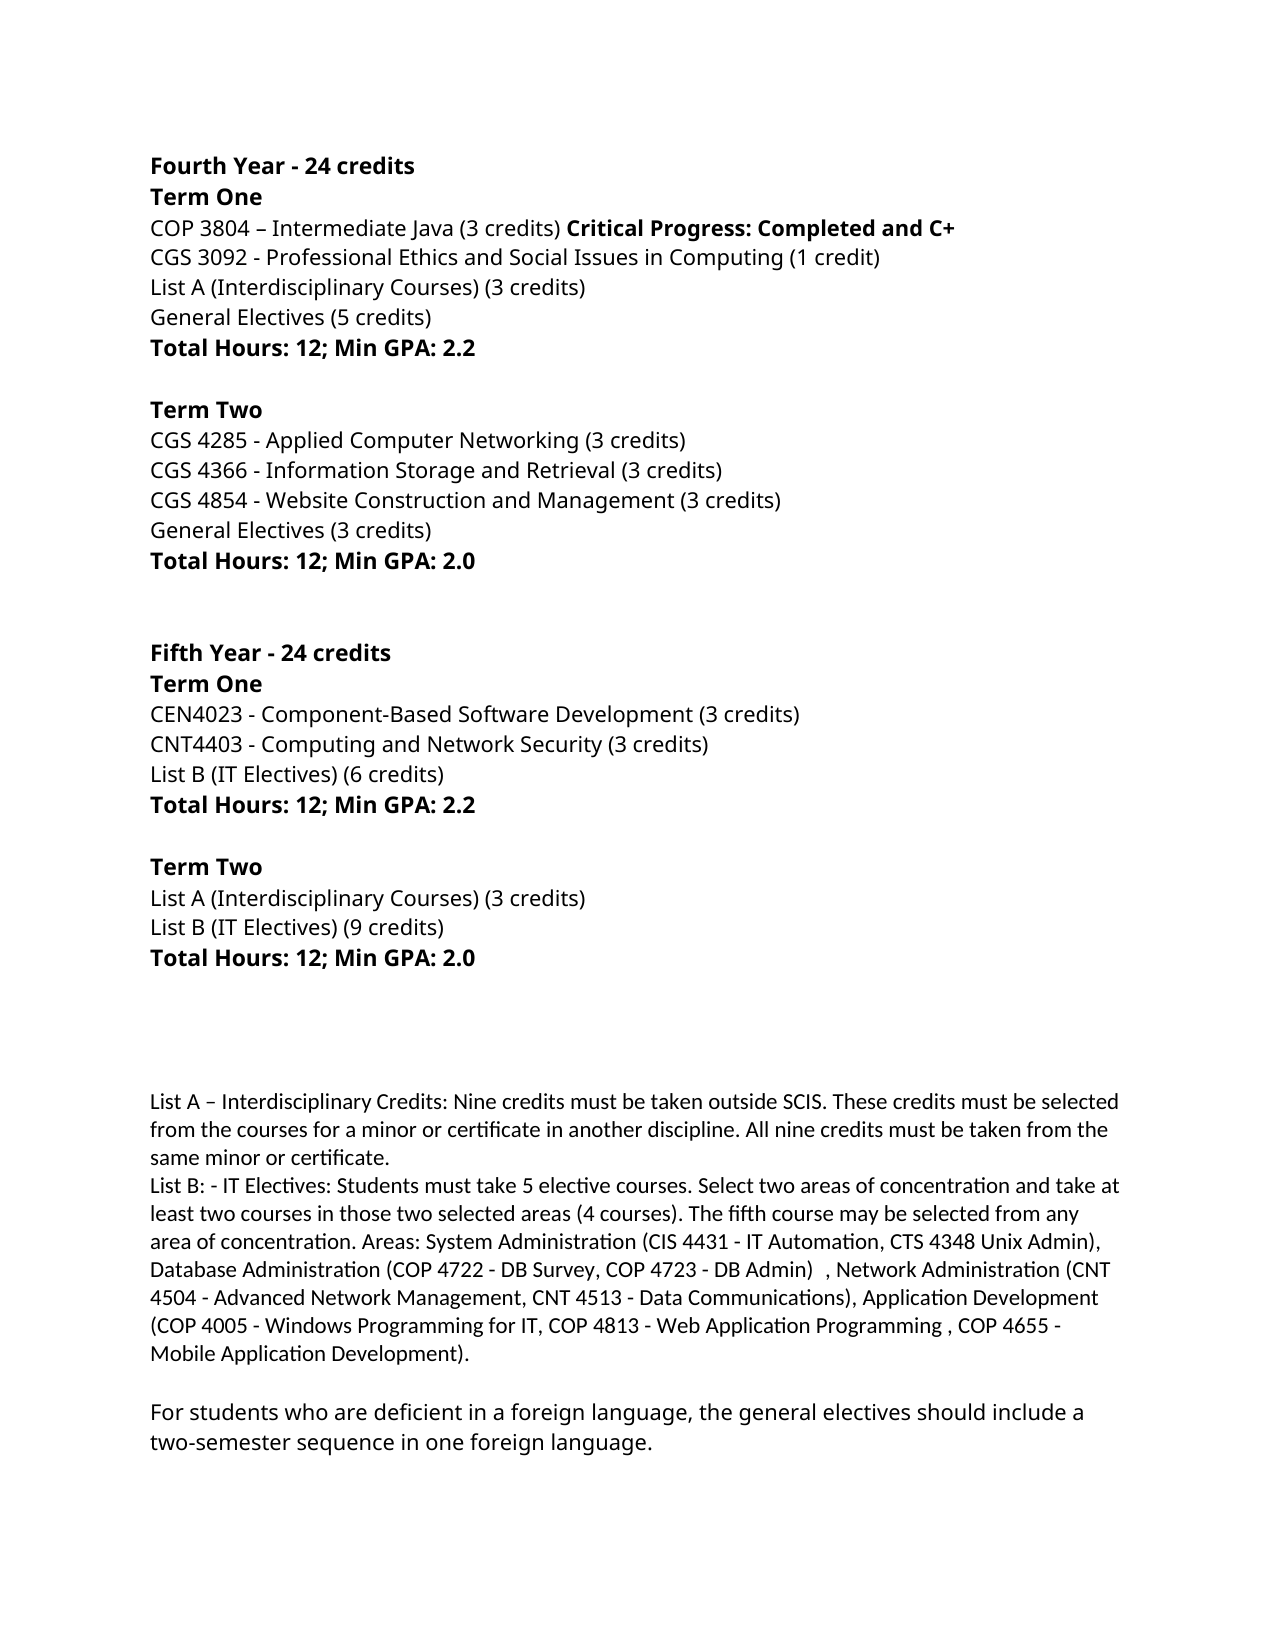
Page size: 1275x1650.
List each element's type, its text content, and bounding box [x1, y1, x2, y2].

text List A (Interdisciplinary Courses) (3 credits) General Electives (5 credits) [150, 272, 1125, 332]
text Term Two List A (Interdisciplinary Courses) (3 credits) List B (IT Electives) (9 credits) [150, 851, 1125, 942]
text CGS 3092 - Professional Ethics and Social Issues in Computing (1 credit) [150, 242, 1125, 272]
text Total Hours: 12; Min GPA: 2.2 [150, 789, 1125, 820]
text List A – Interdisciplinary Credits: Nine credits must be taken outside SCIS. These credits must be selected from the courses for a minor or certificate in another discipline. All nine credits must be taken from the same minor or certificate. [150, 1087, 1125, 1171]
text CEN4023 - Component-Based Software Development (3 credits) CNT4403 - Computing and Network Security (3 credits) List B (IT Electives) (6 credits) [150, 699, 1125, 789]
text Total Hours: 12; Min GPA: 2.0 [150, 942, 1125, 973]
text Term One [150, 181, 1125, 212]
text Fourth Year - 24 credits [150, 150, 1125, 181]
text Fifth Year - 24 credits [150, 637, 1125, 668]
text Term Two CGS 4285 - Applied Computer Networking (3 credits) [150, 394, 1125, 455]
text General Electives (3 credits) Total Hours: 12; Min GPA: 2.0 [150, 515, 1125, 576]
text For students who are deficient in a foreign language, the general electives should include a two-semester sequence in one foreign language. [150, 1397, 1125, 1457]
text COP 3804 – Intermediate Java (3 credits) Critical Progress: Completed and C+ [150, 212, 1125, 242]
text Total Hours: 12; Min GPA: 2.2 [150, 332, 1125, 363]
text List B: - IT Electives: Students must take 5 elective courses. Select two areas of concentration and take at least two courses in those two selected areas (4 courses). The fifth course may be selected from any area of concentration. Areas: System Administration (CIS 4431 - IT Automation, CTS 4348 Unix Admin), Database Administration (COP 4722 - DB Survey, COP 4723 - DB Admin) , Network Administration (CNT 4504 - Advanced Network Management, CNT 4513 - Data Communications), Application Development (COP 4005 - Windows Programming for IT, COP 4813 - Web Application Programming , COP 4655 - Mobile Application Development). [150, 1171, 1125, 1368]
text CGS 4366 - Information Storage and Retrieval (3 credits) CGS 4854 - Website Construction and Management (3 credits) [150, 455, 1125, 515]
text Term One [150, 668, 1125, 699]
